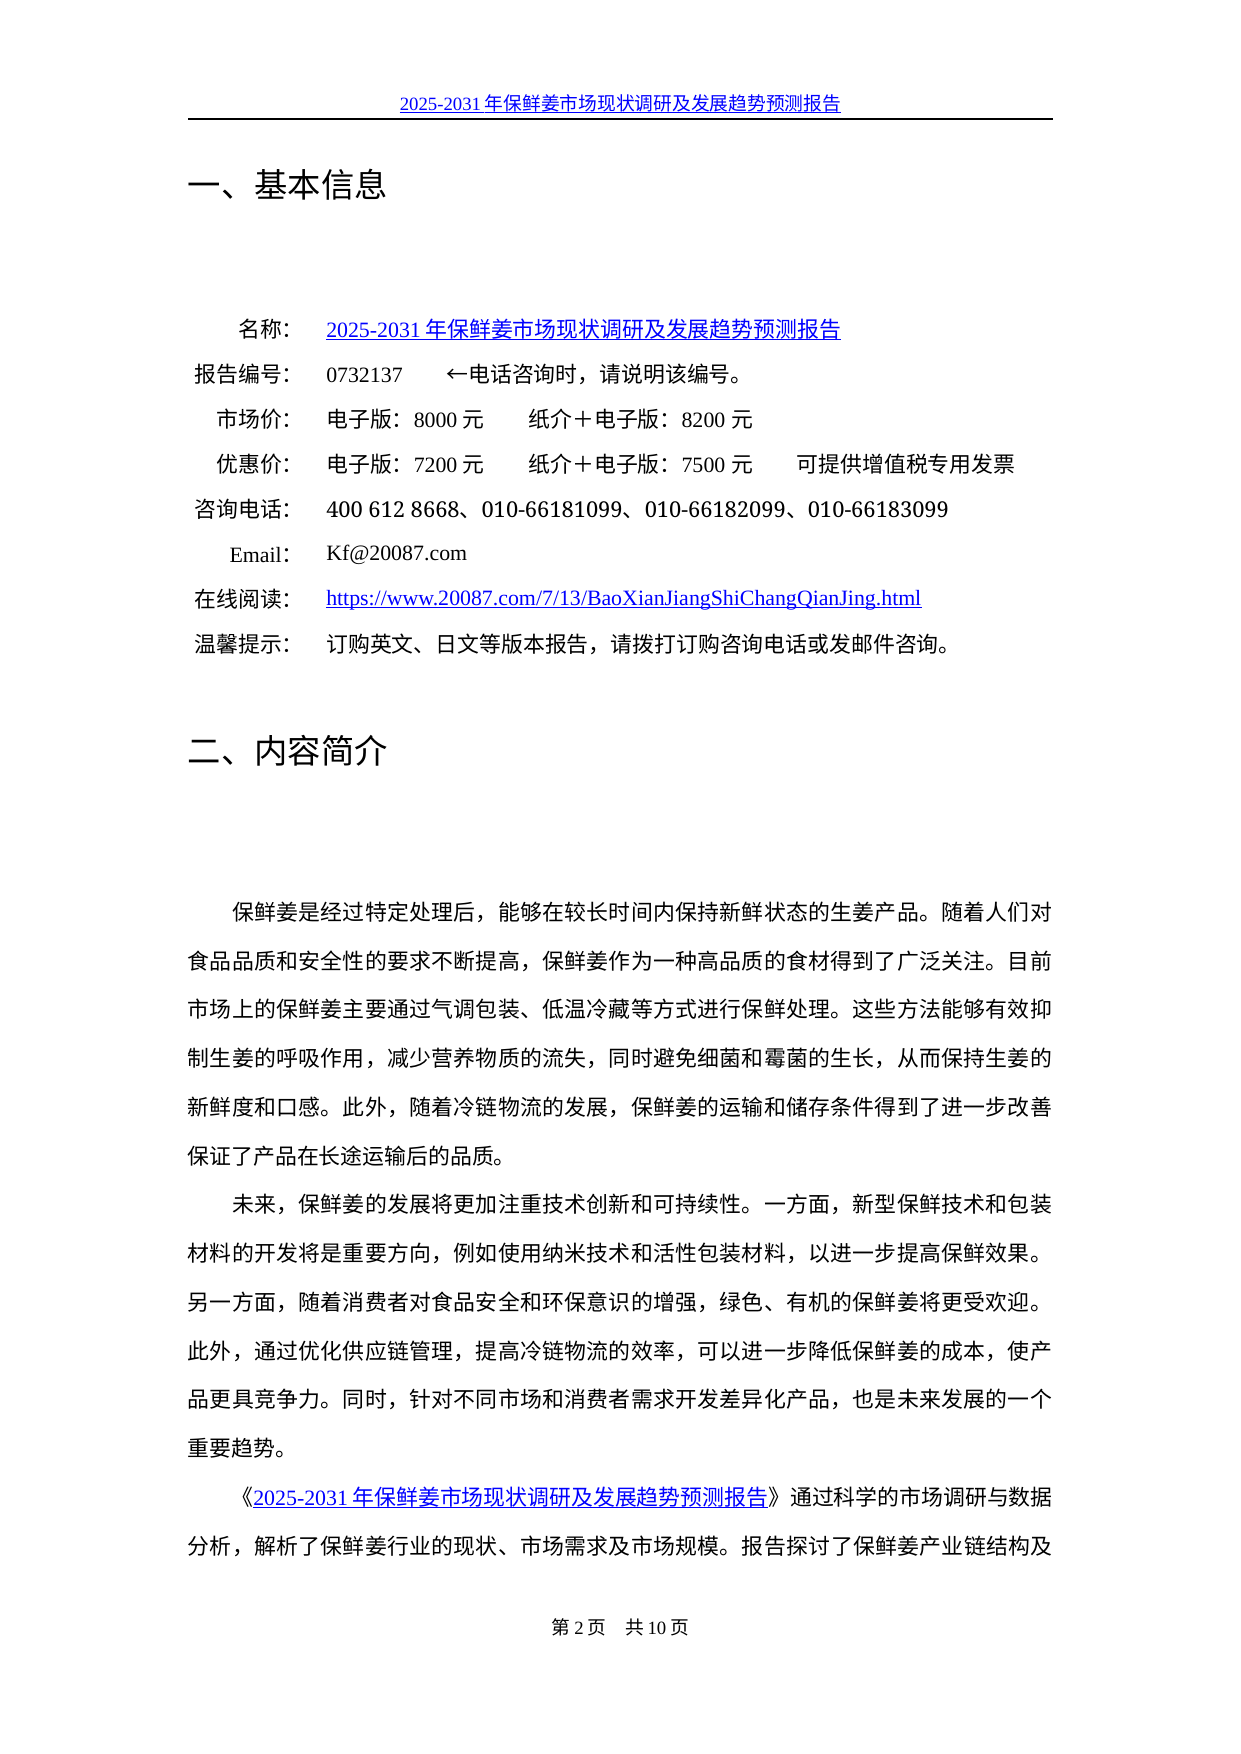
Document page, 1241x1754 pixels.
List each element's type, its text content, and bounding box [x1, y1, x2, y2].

title 二、内容简介 [187, 717, 1053, 782]
table_cell 市场价： [167, 402, 315, 447]
table_cell 400 612 8668、010-66181099、010-66182099、010-66183099 [315, 492, 1073, 537]
table_cell 优惠价： [167, 447, 315, 492]
table_cell 电子版：8000 元 纸介＋电子版：8200 元 [315, 402, 1073, 447]
table_cell 订购英文、日文等版本报告，请拨打订购咨询电话或发邮件咨询。 [315, 627, 1073, 672]
table_cell 电子版：7200 元 纸介＋电子版：7500 元 可提供增值税专用发票 [315, 447, 1073, 492]
table_cell 温馨提示： [167, 627, 315, 672]
table_header 名称： [167, 312, 315, 357]
title 一、基本信息 [187, 150, 1053, 215]
table_header 2025-2031年保鲜姜市场现状调研及发展趋势预测报告 [315, 312, 1073, 357]
table_cell 报告编号： [167, 357, 315, 402]
table_cell Kf@20087.com [315, 537, 1073, 582]
table_cell [315, 582, 1073, 627]
table_cell Email： [167, 537, 315, 582]
table_cell 咨询电话： [167, 492, 315, 537]
table_cell 0732137 ←电话咨询时，请说明该编号。 [315, 357, 1073, 402]
table_cell 在线阅读： [167, 582, 315, 627]
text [187, 894, 1053, 1561]
